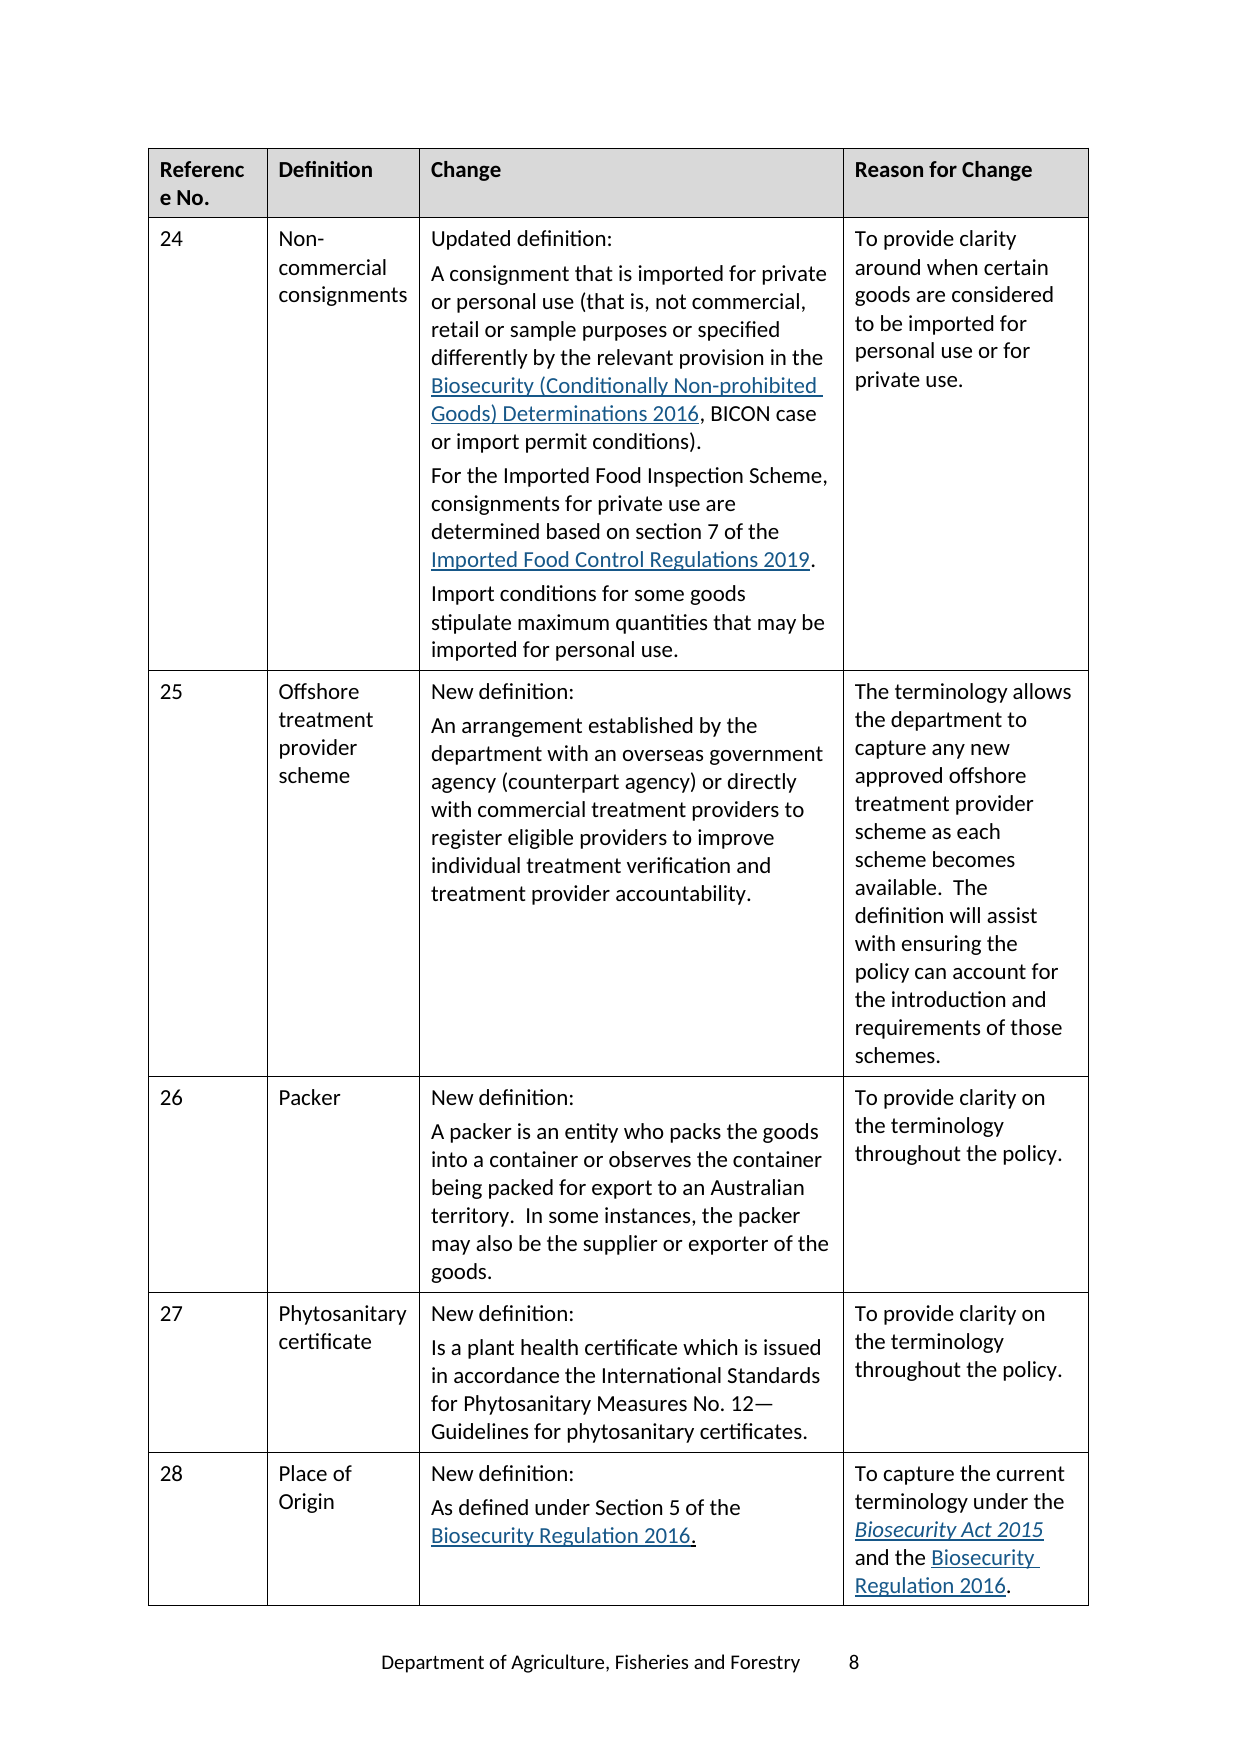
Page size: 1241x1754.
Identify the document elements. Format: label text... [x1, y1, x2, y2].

table_cell 26 [149, 1077, 267, 1292]
table_cell To provide clarity around when certain goods are considered to be imported for personal use or for private use. [844, 218, 1088, 670]
table_cell The terminology allows the department to capture any new approved offshore treatment provider scheme as each scheme becomes available. The definition will assist with ensuring the policy can account for the introduction and requirements of those schemes. [844, 671, 1088, 1076]
table_cell 27 [149, 1293, 267, 1452]
table_cell Updated definition: A consignment that is imported for private or personal use (that is, not commercial, retail or sample purposes or specified differently by the relevant provision in the Biosecurity (Conditionally Non-prohibited Goods) Determinations 2016, BICON case or import permit conditions). For the Imported Food Inspection Scheme, consignments for private use are determined based on section 7 of the Imported Food Control Regulations 2019. Import conditions for some goods stipulate maximum quantities that may be imported for personal use. [420, 218, 843, 670]
table_cell New definition: An arrangement established by the department with an overseas government agency (counterpart agency) or directly with commercial treatment providers to register eligible providers to improve individual treatment verification and treatment provider accountability. [420, 671, 843, 1076]
table_cell Packer [268, 1077, 419, 1292]
table_header Reference No. [149, 149, 267, 217]
table_header Definition [268, 149, 419, 217]
table_header Reason for Change [844, 149, 1088, 217]
table_cell New definition: Is a plant health certificate which is issued in accordance the International Standards for Phytosanitary Measures No. 12—Guidelines for phytosanitary certificates. [420, 1293, 843, 1452]
table_cell 24 [149, 218, 267, 670]
table_cell To capture the current terminology under the Biosecurity Act 2015 and the Biosecurity Regulation 2016. [844, 1453, 1088, 1605]
table_cell New definition: A packer is an entity who packs the goods into a container or observes the container being packed for export to an Australian territory. In some instances, the packer may also be the supplier or exporter of the goods. [420, 1077, 843, 1292]
table_cell Offshore treatment provider scheme [268, 671, 419, 1076]
table_cell Phytosanitary certificate [268, 1293, 419, 1452]
table_cell Place of Origin [268, 1453, 419, 1605]
table_cell To provide clarity on the terminology throughout the policy. [844, 1077, 1088, 1292]
table_cell 25 [149, 671, 267, 1076]
table_header Change [420, 149, 843, 217]
table_cell Non-commercial consignments [268, 218, 419, 670]
table_cell 28 [149, 1453, 267, 1605]
table_cell New definition: As defined under Section 5 of the Biosecurity Regulation 2016. [420, 1453, 843, 1605]
table_cell To provide clarity on the terminology throughout the policy. [844, 1293, 1088, 1452]
